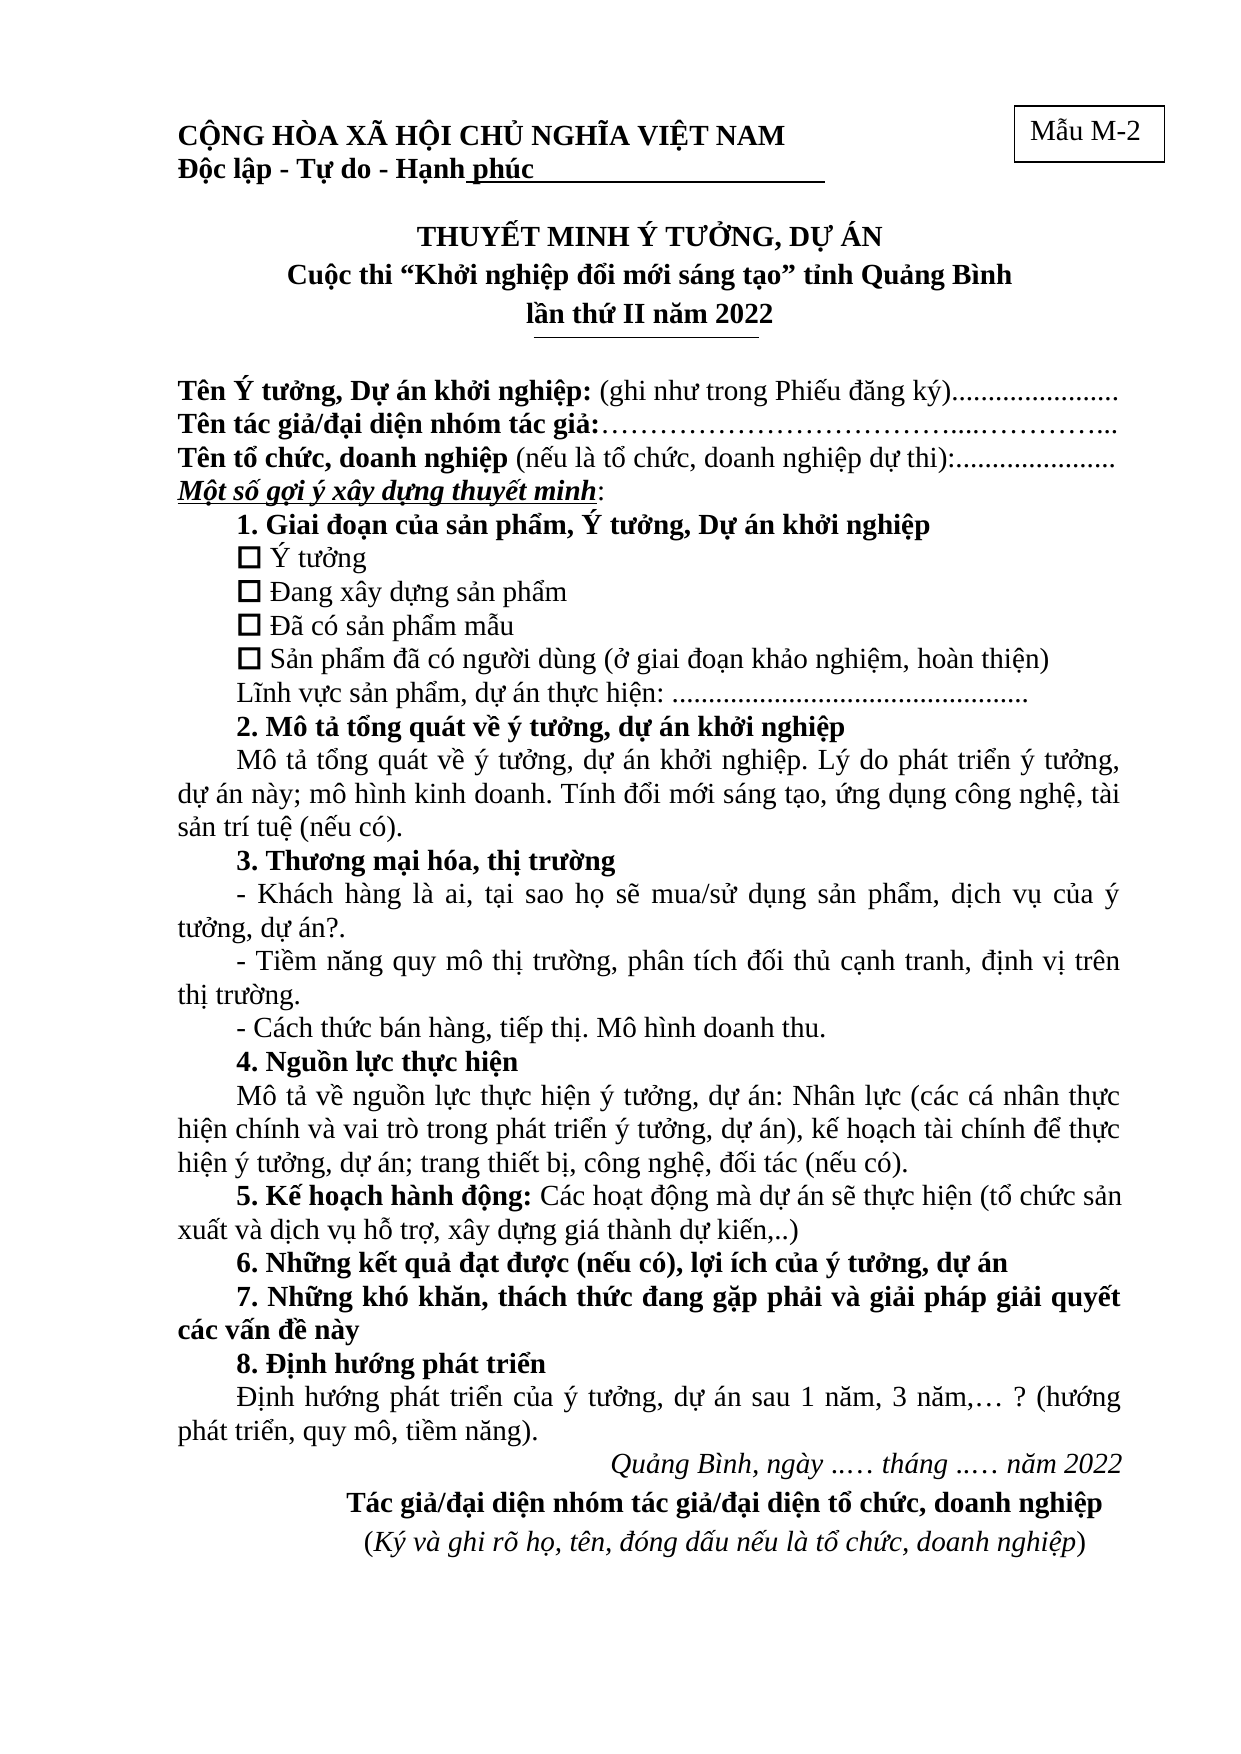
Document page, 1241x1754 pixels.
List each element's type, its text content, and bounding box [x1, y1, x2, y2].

text Ý tưởng [177, 541, 1122, 574]
text Tên tổ chức, doanh nghiệp (nếu là tổ chức, doanh nghiệp dự thi):...................... [177, 440, 1122, 473]
text Tên Ý tưởng, Dự án khởi nghiệp: (ghi như trong Phiếu đăng ký)....................... [177, 373, 1122, 406]
text 3. Thương mại hóa, thị trường [177, 843, 1122, 876]
text 5. Kế hoạch hành động: Các hoạt động mà dự án sẽ thực hiện (tổ chức sản xuất và dịch vụ hỗ trợ, xây dựng giá thành dự kiến,..) [177, 1178, 1122, 1245]
text Mô tả tổng quát về ý tưởng, dự án khởi nghiệp. Lý do phát triển ý tưởng, dự án này; mô hình kinh doanh. Tính đổi mới sáng tạo, ứng dụng công nghệ, tài sản trí tuệ (nếu có). [177, 742, 1122, 843]
text Mô tả về nguồn lực thực hiện ý tưởng, dự án: Nhân lực (các cá nhân thực hiện chính và vai trò trong phát triển ý tưởng, dự án), kế hoạch tài chính để thực hiện ý tưởng, dự án; trang thiết bị, công nghệ, đối tác (nếu có). [177, 1078, 1122, 1178]
text THUYẾT MINH Ý TƯỞNG, DỰ ÁN [177, 219, 1122, 252]
text 1. Giai đoạn của sản phẩm, Ý tưởng, Dự án khởi nghiệp [177, 507, 1122, 541]
text 7. Những khó khăn, thách thức đang gặp phải và giải pháp giải quyết các vấn đề này [177, 1279, 1122, 1346]
text Lĩnh vực sản phẩm, dự án thực hiện: ................................................. [177, 675, 1122, 709]
text Quảng Bình, ngày ..… tháng ..… năm 2022 [177, 1447, 1122, 1480]
text Sản phẩm đã có người dùng (ở giai đoạn khảo nghiệm, hoàn thiện) [177, 642, 1122, 675]
text lần thứ II năm 2022 [177, 296, 1122, 329]
text Định hướng phát triển của ý tưởng, dự án sau 1 năm, 3 năm,… ? (hướng phát triển, quy mô, tiềm năng). [177, 1379, 1122, 1447]
text Đã có sản phẩm mẫu [177, 608, 1122, 642]
text - Tiềm năng quy mô thị trường, phân tích đối thủ cạnh tranh, định vị trên thị trường. [177, 943, 1122, 1011]
text 2. Mô tả tổng quát về ý tưởng, dự án khởi nghiệp [177, 709, 1122, 742]
text 8. Định hướng phát triển [177, 1346, 1122, 1379]
text 6. Những kết quả đạt được (nếu có), lợi ích của ý tưởng, dự án [177, 1245, 1122, 1279]
text Tên tác giả/đại diện nhóm tác giả:………………………………....…………... [177, 406, 1122, 440]
text Tác giả/đại diện nhóm tác giả/đại diện tổ chức, doanh nghiệp (Ký và ghi rõ họ, tên, đóng dấu nếu là tổ chức, doanh nghiệp) [327, 1485, 1122, 1557]
text Một số gợi ý xây dựng thuyết minh: [177, 473, 1122, 507]
text - Khách hàng là ai, tại sao họ sẽ mua/sử dụng sản phẩm, dịch vụ của ý tưởng, dự án?. [177, 876, 1122, 943]
text Đang xây dựng sản phẩm [177, 574, 1122, 608]
text Cuộc thi “Khởi nghiệp đổi mới sáng tạo” tỉnh Quảng Bình [177, 257, 1122, 291]
text 4. Nguồn lực thực hiện [177, 1044, 1122, 1078]
text - Cách thức bán hàng, tiếp thị. Mô hình doanh thu. [177, 1011, 1122, 1044]
